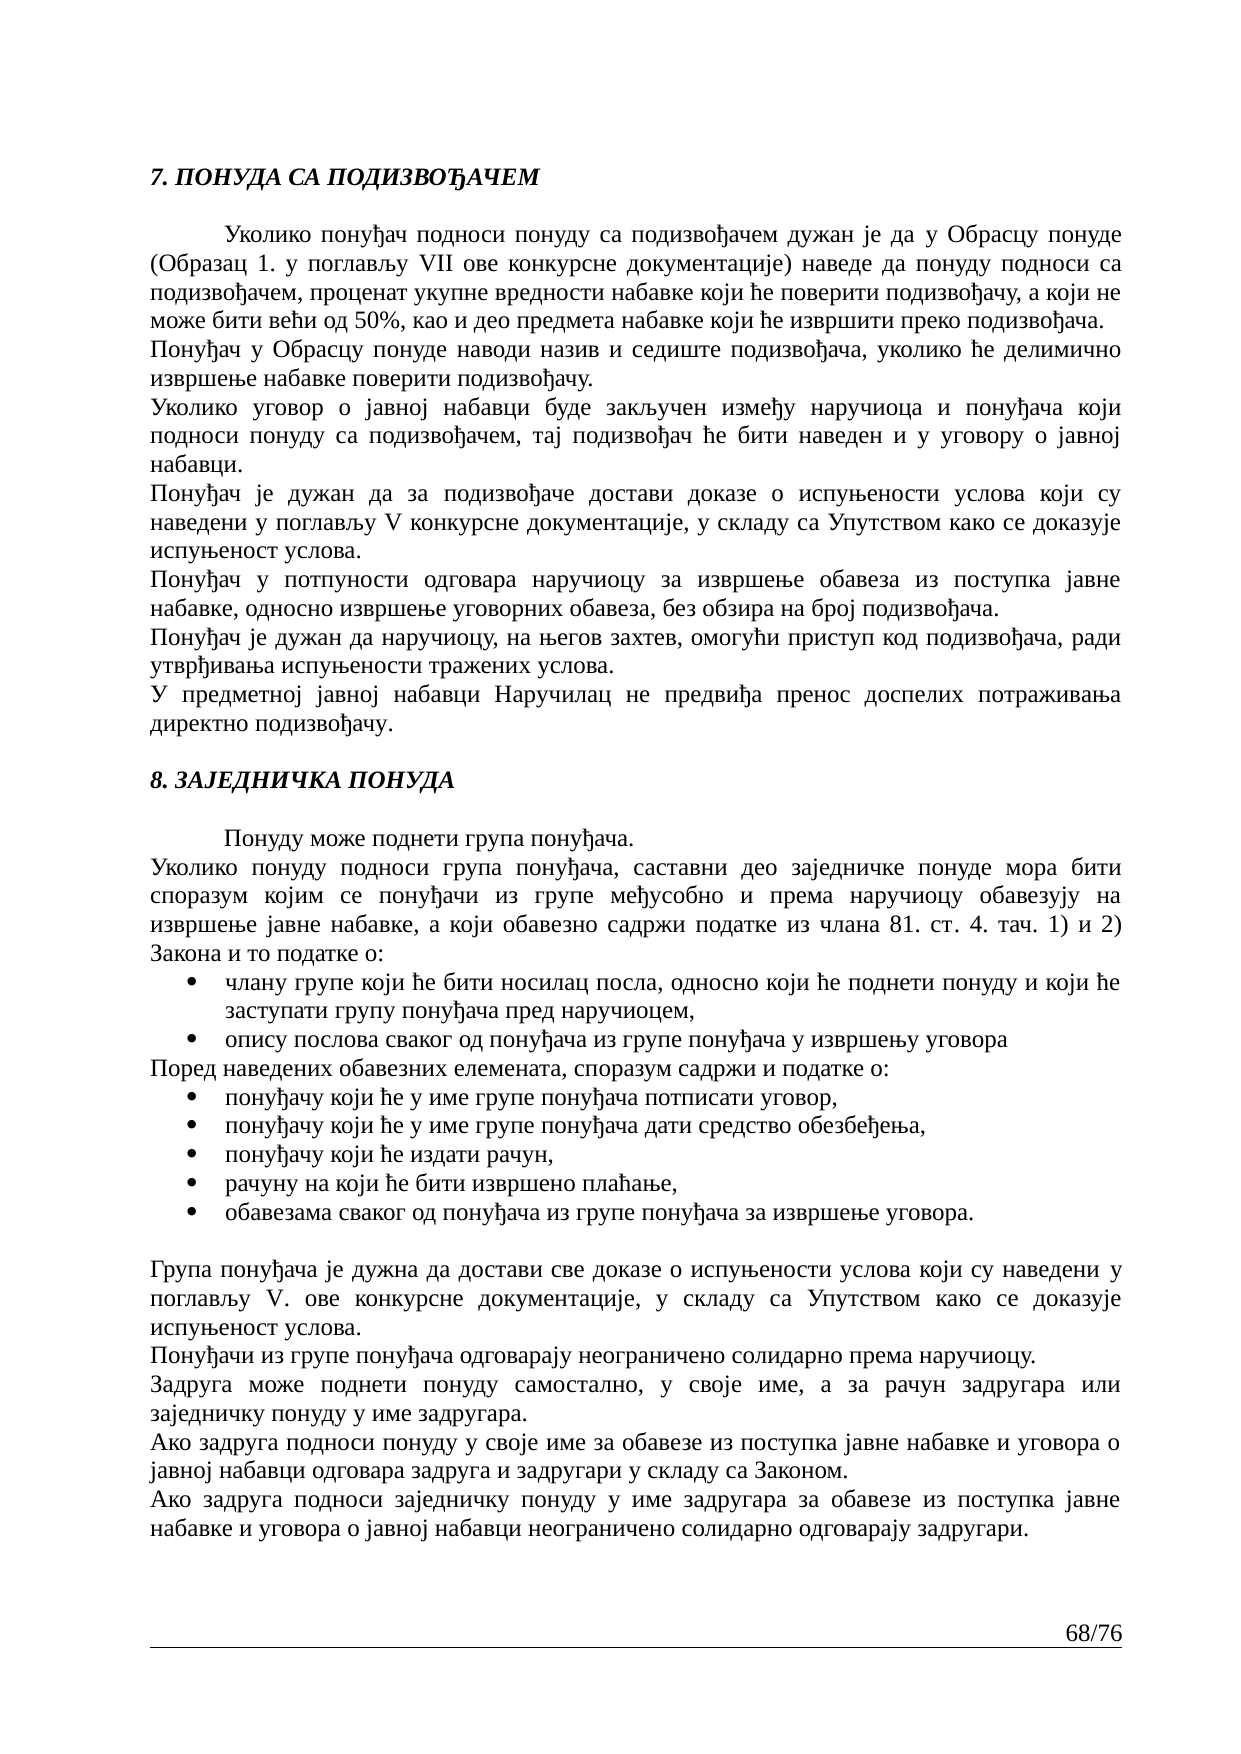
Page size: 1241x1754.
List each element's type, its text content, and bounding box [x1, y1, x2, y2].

list обавезама сваког од понуђача из групе понуђача за извршење уговора. [187, 1197, 1122, 1225]
text Понуђач у Обрасцу понуде наводи назив и седиште подизвођача, уколико ће делимично извршење набавке поверити подизвођачу. [150, 334, 1122, 392]
text Уколико понуду подноси група понуђача, саставни део заједничке понуде мора бити споразум којим се понуђачи из групе међусобно и према наручиоцу обавезују на извршење јавне набавке, а који обавезно садржи податке из члана 81. ст. 4. тач. 1) и 2) Закона и то податке о: [150, 852, 1122, 967]
text У предметној јавној набавци Наручилац не предвиђа пренос доспелих потраживања директно подизвођачу. [150, 679, 1122, 737]
list рачуну на који ће бити извршено плаћање, [187, 1168, 1122, 1197]
list члану групе који ће бити носилац посла, односно који ће поднети понуду и који ће заступати групу понуђача пред наручиоцем, [187, 967, 1122, 1024]
text Ако задруга подноси понуду у своје име за обавезе из поступка јавне набавке и уговора о јавној набавци одговара задруга и задругари у складу са Законом. [150, 1427, 1122, 1484]
text Понуђач у потпуности одговара наручиоцу за извршење обавеза из поступка јавне набавке, односно извршење уговорних обавеза, без обзира на број подизвођачa. [150, 564, 1122, 622]
list понуђачу који ће у име групе понуђача потписати уговор, [187, 1082, 1122, 1110]
text Уколико понуђач подноси понуду са подизвођачем дужан је да у Обрасцу понуде (Образац 1. у поглављу VII ове конкурсне документације) наведе да понуду подноси са подизвођачем, проценат укупне вредности набавке који ће поверити подизвођачу, а који не може бити већи од 50%, као и део предмета набавке који ће извршити преко подизвођача. [150, 219, 1122, 334]
text Задруга може поднети понуду самостално, у своје име, а за рачун задругара или заједничку понуду у име задругара. [150, 1369, 1122, 1427]
text Понуђачи из групе понуђача одговарају неограничено солидарно према наручиоцу. [150, 1340, 1122, 1369]
text Уколико уговор о јавној набавци буде закључен између наручиоца и понуђача који подноси понуду са подизвођачем, тај подизвођач ће бити наведен и у уговору о јавној набавци. [150, 392, 1122, 478]
text 8. ЗАЈЕДНИЧКА ПОНУДА [150, 765, 1122, 794]
text Понуду може поднети група понуђача. [150, 823, 1122, 852]
text Понуђач је дужан да за подизвођаче достави доказе о испуњености услова који су наведени у поглављу V конкурсне документације, у складу са Упутством како се доказује испуњеност услова. [150, 478, 1122, 564]
list опису послова сваког од понуђача из групе понуђача у извршењу уговора [187, 1024, 1122, 1053]
list понуђачу који ће у име групе понуђача дати средство обезбеђења, [187, 1110, 1122, 1139]
text Ако задруга подноси заједничку понуду у име задругара за обавезе из поступка јавне набавке и уговора о јавној набавци неограничено солидарно одговарају задругари. [150, 1484, 1122, 1542]
text Група понуђача је дужна да достави све доказе о испуњености услова који су наведени у поглављу V. ове конкурсне документације, у складу са Упутством како се доказује испуњеност услова. [150, 1254, 1122, 1340]
text Понуђач је дужан да наручиоцу, на његов захтев, омогући приступ код подизвођача, ради утврђивања испуњености тражених услова. [150, 622, 1122, 679]
text Поред наведених обавезних елемената, споразум садржи и податке о: [150, 1053, 1122, 1082]
list понуђачу који ће издати рачун, [187, 1139, 1122, 1168]
text 7. ПОНУДА СА ПОДИЗВОЂАЧЕМ [150, 162, 1122, 190]
